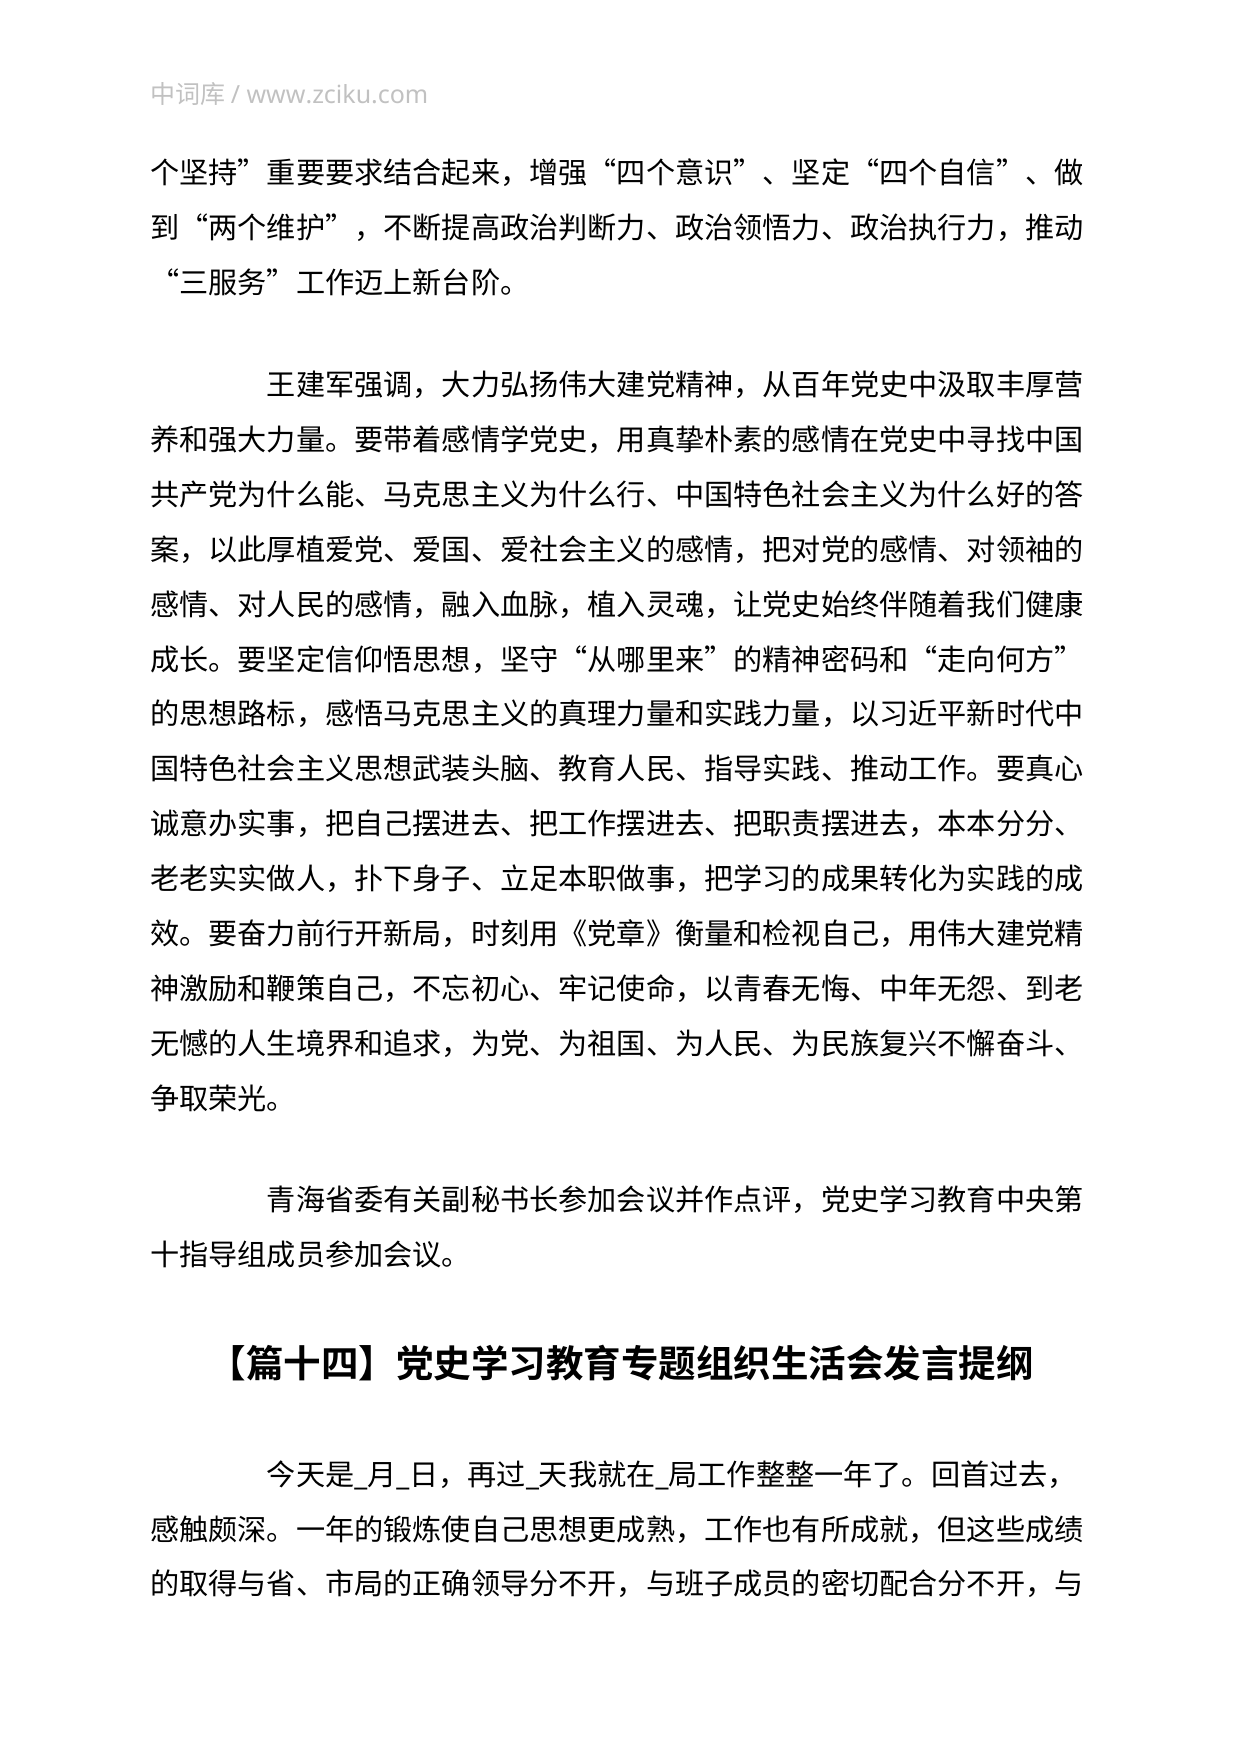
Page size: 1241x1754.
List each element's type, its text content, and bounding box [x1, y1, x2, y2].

text 王建军强调，大力弘扬伟大建党精神，从百年党史中汲取丰厚营养和强大力量。要带着感情学党史，用真挚朴素的感情在党史中寻找中国共产党为什么能、马克思主义为什么行、中国特色社会主义为什么好的答案，以此厚植爱党、爱国、爱社会主义的感情，把对党的感情、对领袖的感情、对人民的感情，融入血脉，植入灵魂，让党史始终伴随着我们健康成长。要坚定信仰悟思想，坚守“从哪里来”的精神密码和“走向何方”的思想路标，感悟马克思主义的真理力量和实践力量，以习近平新时代中国特色社会主义思想武装头脑、教育人民、指导实践、推动工作。要真心诚意办实事，把自己摆进去、把工作摆进去、把职责摆进去，本本分分、老老实实做人，扑下身子、立足本职做事，把学习的成果转化为实践的成效。要奋力前行开新局，时刻用《党章》衡量和检视自己，用伟大建党精神激励和鞭策自己，不忘初心、牢记使命，以青春无悔、中年无怨、到老无憾的人生境界和追求，为党、为祖国、为人民、为民族复兴不懈奋斗、争取荣光。 [150, 362, 1090, 1117]
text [150, 150, 1090, 302]
text 【篇十四】党史学习教育专题组织生活会发言提纲 [150, 1334, 1090, 1388]
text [150, 1451, 1090, 1603]
text 青海省委有关副秘书长参加会议并作点评，党史学习教育中央第十指导组成员参加会议。 [150, 1177, 1090, 1274]
